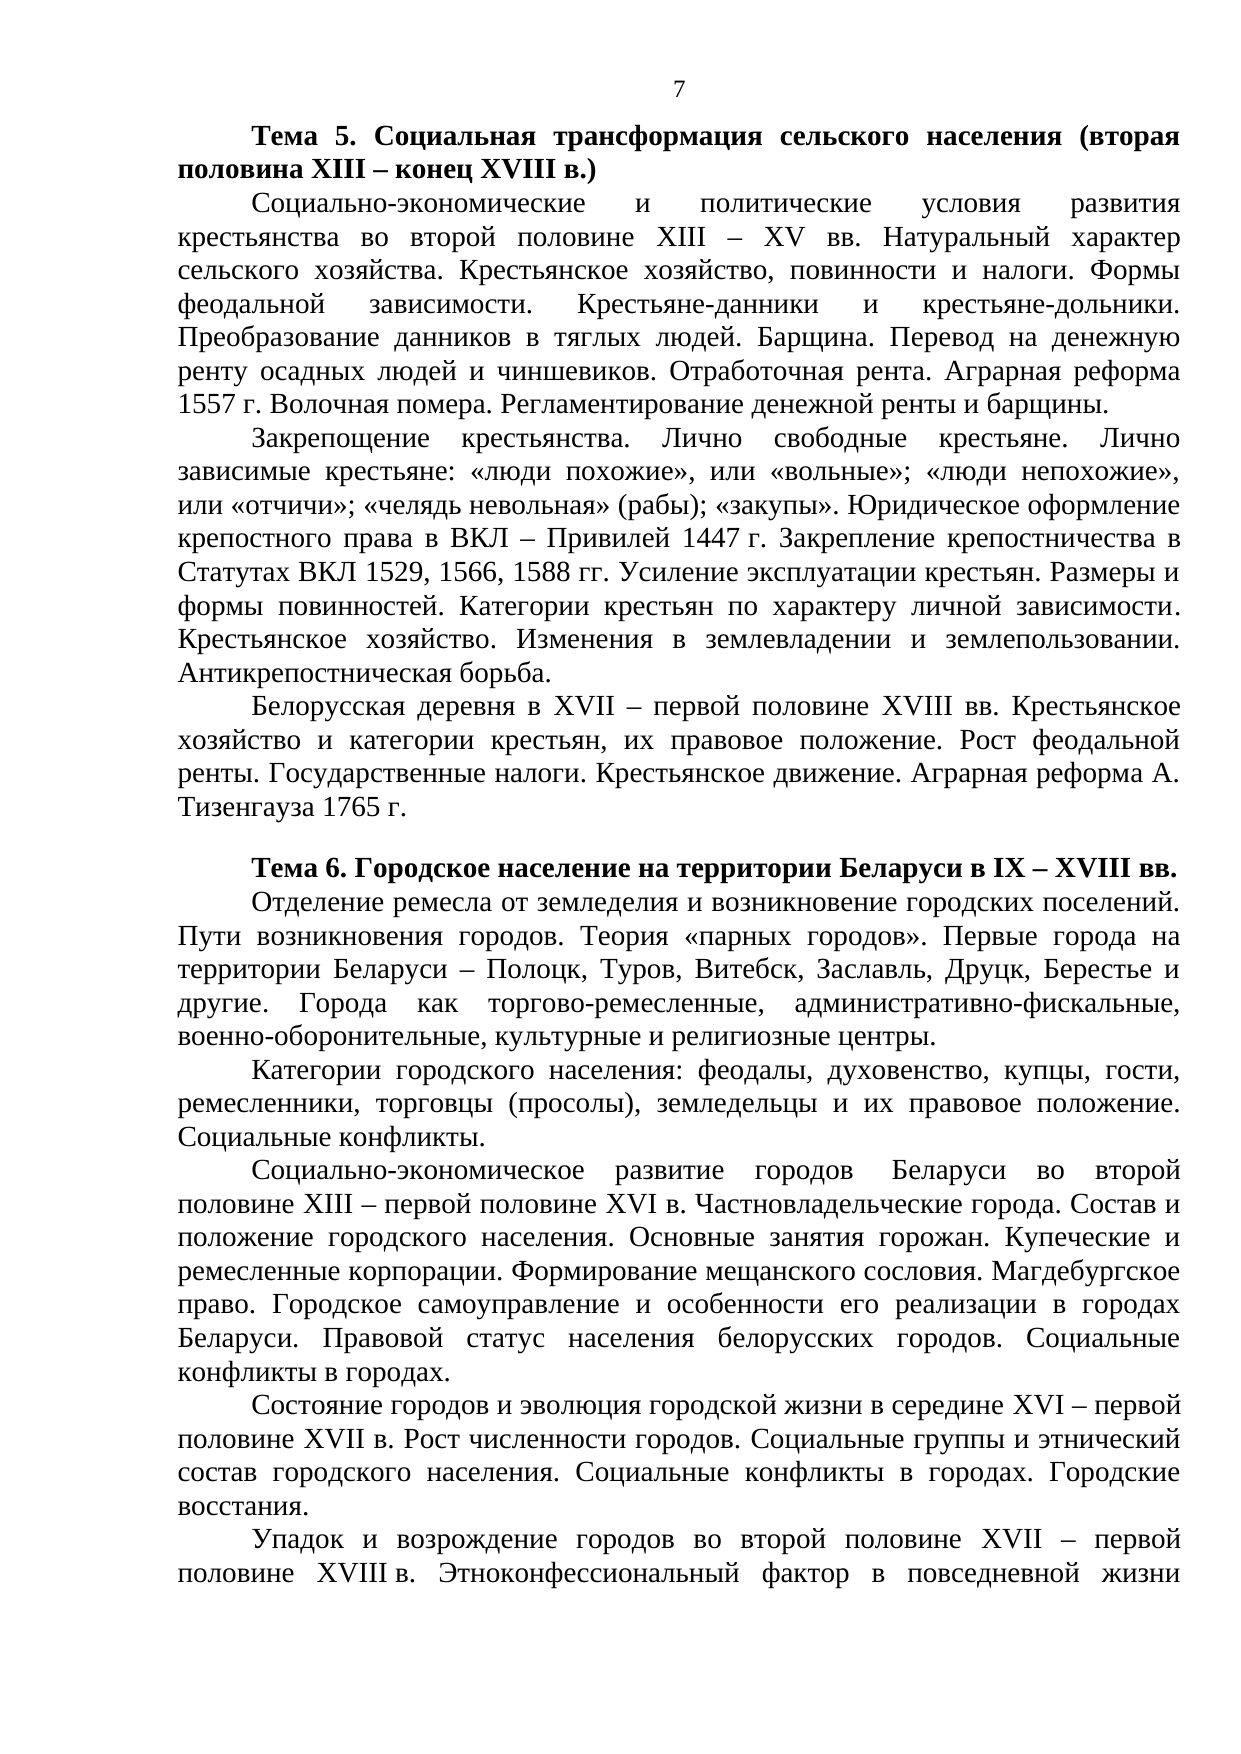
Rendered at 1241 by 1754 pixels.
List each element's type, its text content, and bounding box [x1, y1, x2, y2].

text Тема 6. Городское население на территории Беларуси в ІХ – ХVIII вв. [177, 851, 1181, 884]
text Отделение ремесла от земледелия и возникновение городских поселений. Пути возникновения городов. Теория «парных городов». Первые города на территории Беларуси – Полоцк, Туров, Витебск, Заславль, Друцк, Берестье и другие. Города как торгово-ремесленные, административно-фискальные, военно-оборонительные, культурные и религиозные центры. [177, 884, 1181, 1052]
text Состояние городов и эволюция городской жизни в середине XVI – первой половине XVII в. Рост численности городов. Социальные группы и этнический состав городского населения. Социальные конфликты в городах. Городские восстания. [177, 1387, 1181, 1521]
text Категории городского населения: феодалы, духовенство, купцы, гости, ремесленники, торговцы (просолы), земледельцы и их правовое положение. Социальные конфликты. [177, 1052, 1181, 1152]
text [177, 1521, 1181, 1588]
text Белорусская деревня в XVII – первой половине XVIII вв. Крестьянское хозяйство и категории крестьян, их правовое положение. Рост феодальной ренты. Государственные налоги. Крестьянское движение. Аграрная реформа А. Тизенгауза 1765 г. [177, 688, 1181, 822]
text Закрепощение крестьянства. Лично свободные крестьяне. Лично зависимые крестьяне: «люди похожие», или «вольные»; «люди непохожие», или «отчичи»; «челядь невольная» (рабы); «закупы». Юридическое оформление крепостного права в ВКЛ – Привилей 1447 г. Закрепление крепостничества в Статутах ВКЛ 1529, 1566, 1588 гг. Усиление эксплуатации крестьян. Размеры и формы повинностей. Категории крестьян по характеру личной зависимости. Крестьянское хозяйство. Изменения в землевладении и землепользовании. Антикрепостническая борьба. [177, 420, 1181, 688]
text Тема 5. Социальная трансформация сельского населения (вторая половина XIII – конец XVIII в.) [177, 118, 1181, 185]
text Социально-экономическое развитие городов Беларуси во второй половине XIII – первой половине XVI в. Частновладельческие города. Состав и положение городского населения. Основные занятия горожан. Купеческие и ремесленные корпорации. Формирование мещанского сословия. Магдебургское право. Городское самоуправление и особенности его реализации в городах Беларуси. Правовой статус населения белорусских городов. Социальные конфликты в городах. [177, 1152, 1181, 1387]
text Социально-экономические и политические условия развития крестьянства во второй половине XIII – XV вв. Натуральный характер сельского хозяйства. Крестьянское хозяйство, повинности и налоги. Формы феодальной зависимости. Крестьяне-данники и крестьяне-дольники. Преобразование данников в тяглых людей. Барщина. Перевод на денежную ренту осадных людей и чиншевиков. Отработочная рента. Аграрная реформа 1557 г. Волочная помера. Регламентирование денежной ренты и барщины. [177, 185, 1181, 420]
